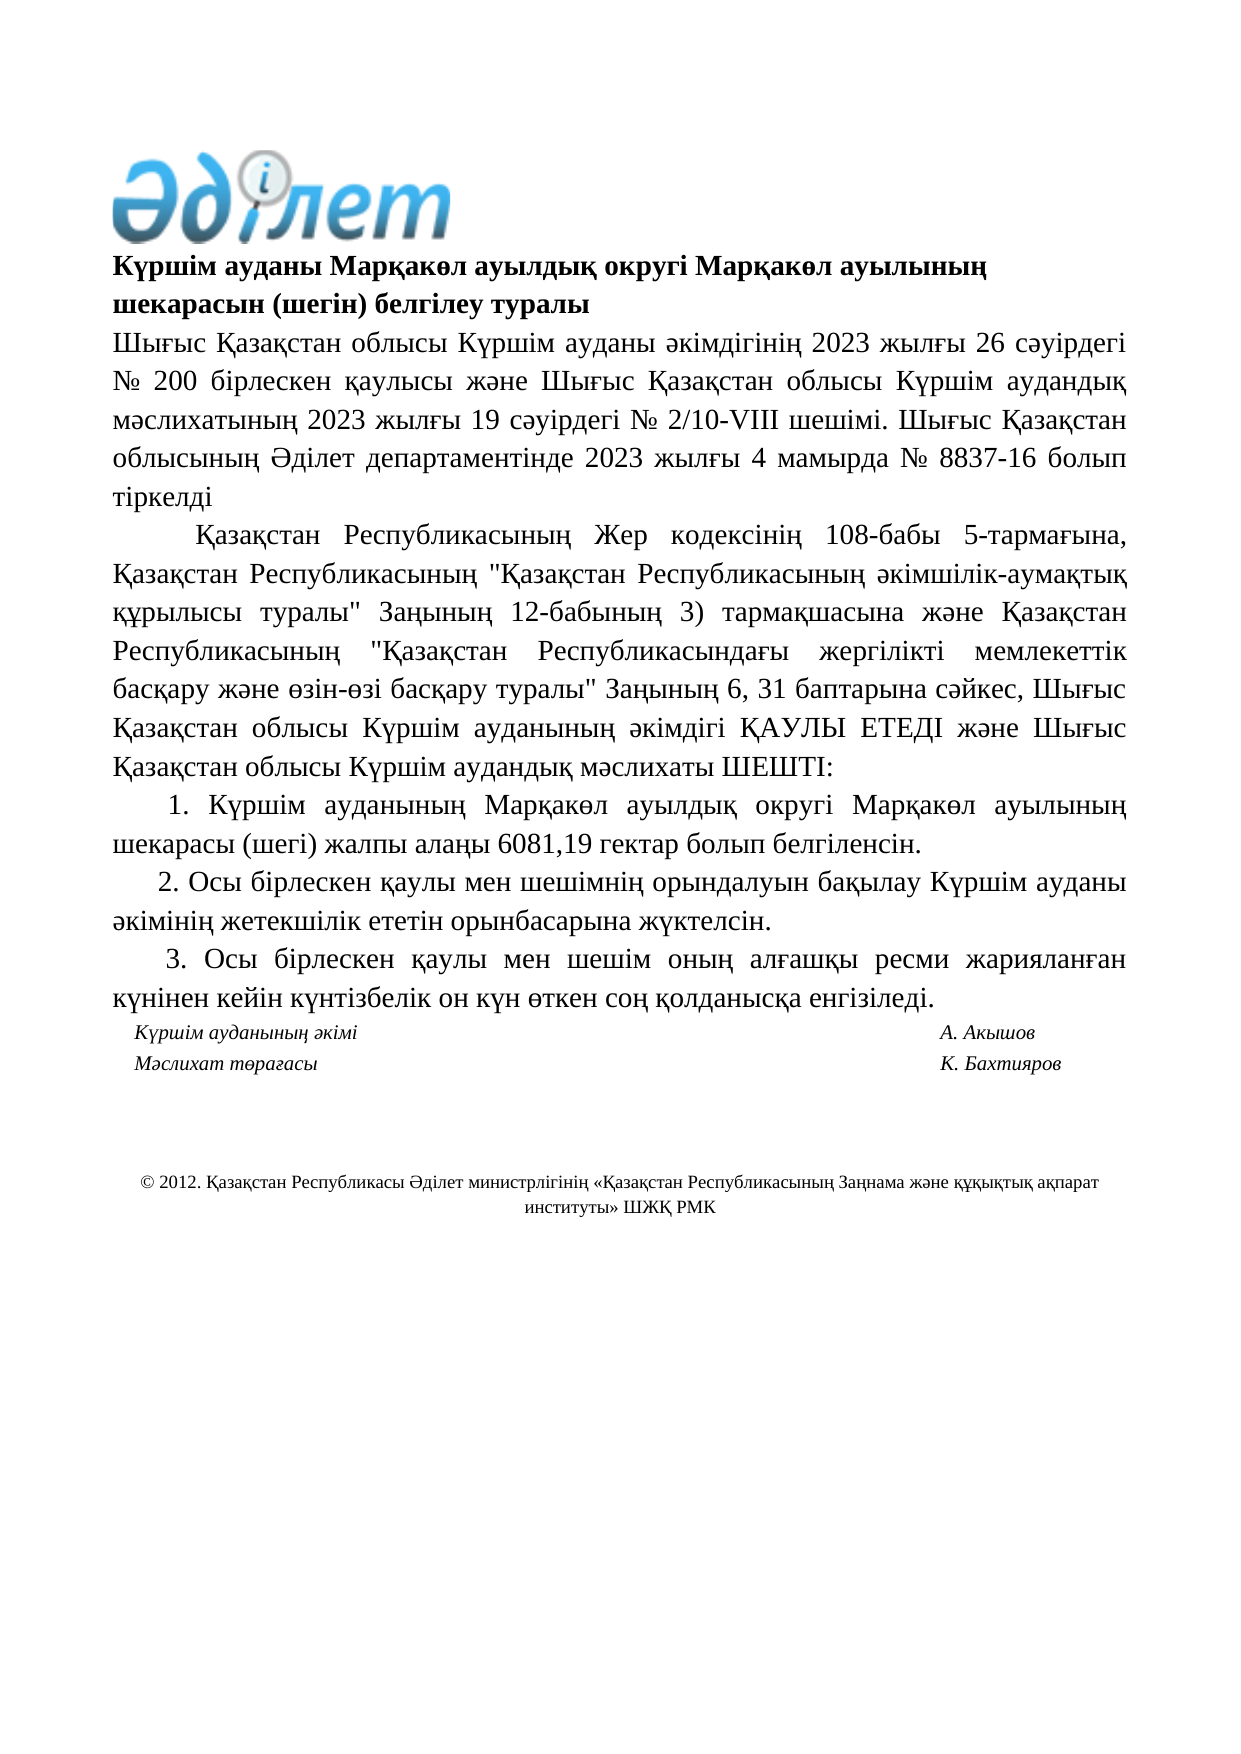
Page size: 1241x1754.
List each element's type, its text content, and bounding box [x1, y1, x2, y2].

picture [112, 150, 451, 244]
text 3. Осы бірлескен қаулы мен шешім оның алғашқы ресми жарияланған күнінен кейін күнтізбелік он күн өткен соң қолданысқа енгізіледі. [112, 941, 1128, 1013]
text Шығыс Қазақстан облысы Күршім ауданы әкімдігінің 2023 жылғы 26 сәуірдегі № 200 бірлескен қаулысы және Шығыс Қазақстан облысы Күршім аудандық мәслихатының 2023 жылғы 19 сәуірдегі № 2/10-VIII шешімі. Шығыс Қазақстан облысының Әділет департаментінде 2023 жылғы 4 мамырда № 8837-16 болып тіркелді [112, 325, 1128, 512]
table_cell Мәслихат төрағасы [101, 1050, 939, 1081]
table_cell К. Бахтияров [939, 1050, 1240, 1081]
text Қазақстан Республикасының Жер кодексінің 108-бабы 5-тармағына, Қазақстан Республикасының "Қазақстан Республикасының әкiмшiлiк-аумақтық құрылысы туралы" Заңының 12-бабының 3) тармақшасына және Қазақстан Республикасының "Қазақстан Республикасындағы жергілікті мемлекеттік басқару және өзін-өзі басқару туралы" Заңының 6, 31 баптарына сәйкес, Шығыс Қазақстан облысы Күршім ауданының әкімдігі ҚАУЛЫ ЕТЕДІ және Шығыс Қазақстан облысы Күршім аудандық мәслихаты ШЕШТІ: [112, 517, 1128, 782]
table_header А. Акышов [939, 1019, 1240, 1049]
text Күршім ауданы Марқакөл ауылдық округі Марқакөл ауылының шекарасын (шегін) белгілеу туралы [112, 248, 1128, 320]
table_header Күршім ауданының әкімі [101, 1019, 939, 1049]
text © 2012. Қазақстан Республикасы Әділет министрлігінің «Қазақстан Республикасының Заңнама және құқықтық ақпарат институты» ШЖҚ РМК [112, 1171, 1128, 1217]
text 1. Күршім ауданының Марқакөл ауылдық округі Марқакөл ауылының шекарасы (шегі) жалпы алаңы 6081,19 гектар болып белгіленсін. [112, 787, 1128, 859]
text 2. Осы бірлескен қаулы мен шешімнің орындалуын бақылау Күршім ауданы әкімінің жетекшілік ететін орынбасарына жүктелсін. [112, 864, 1128, 936]
